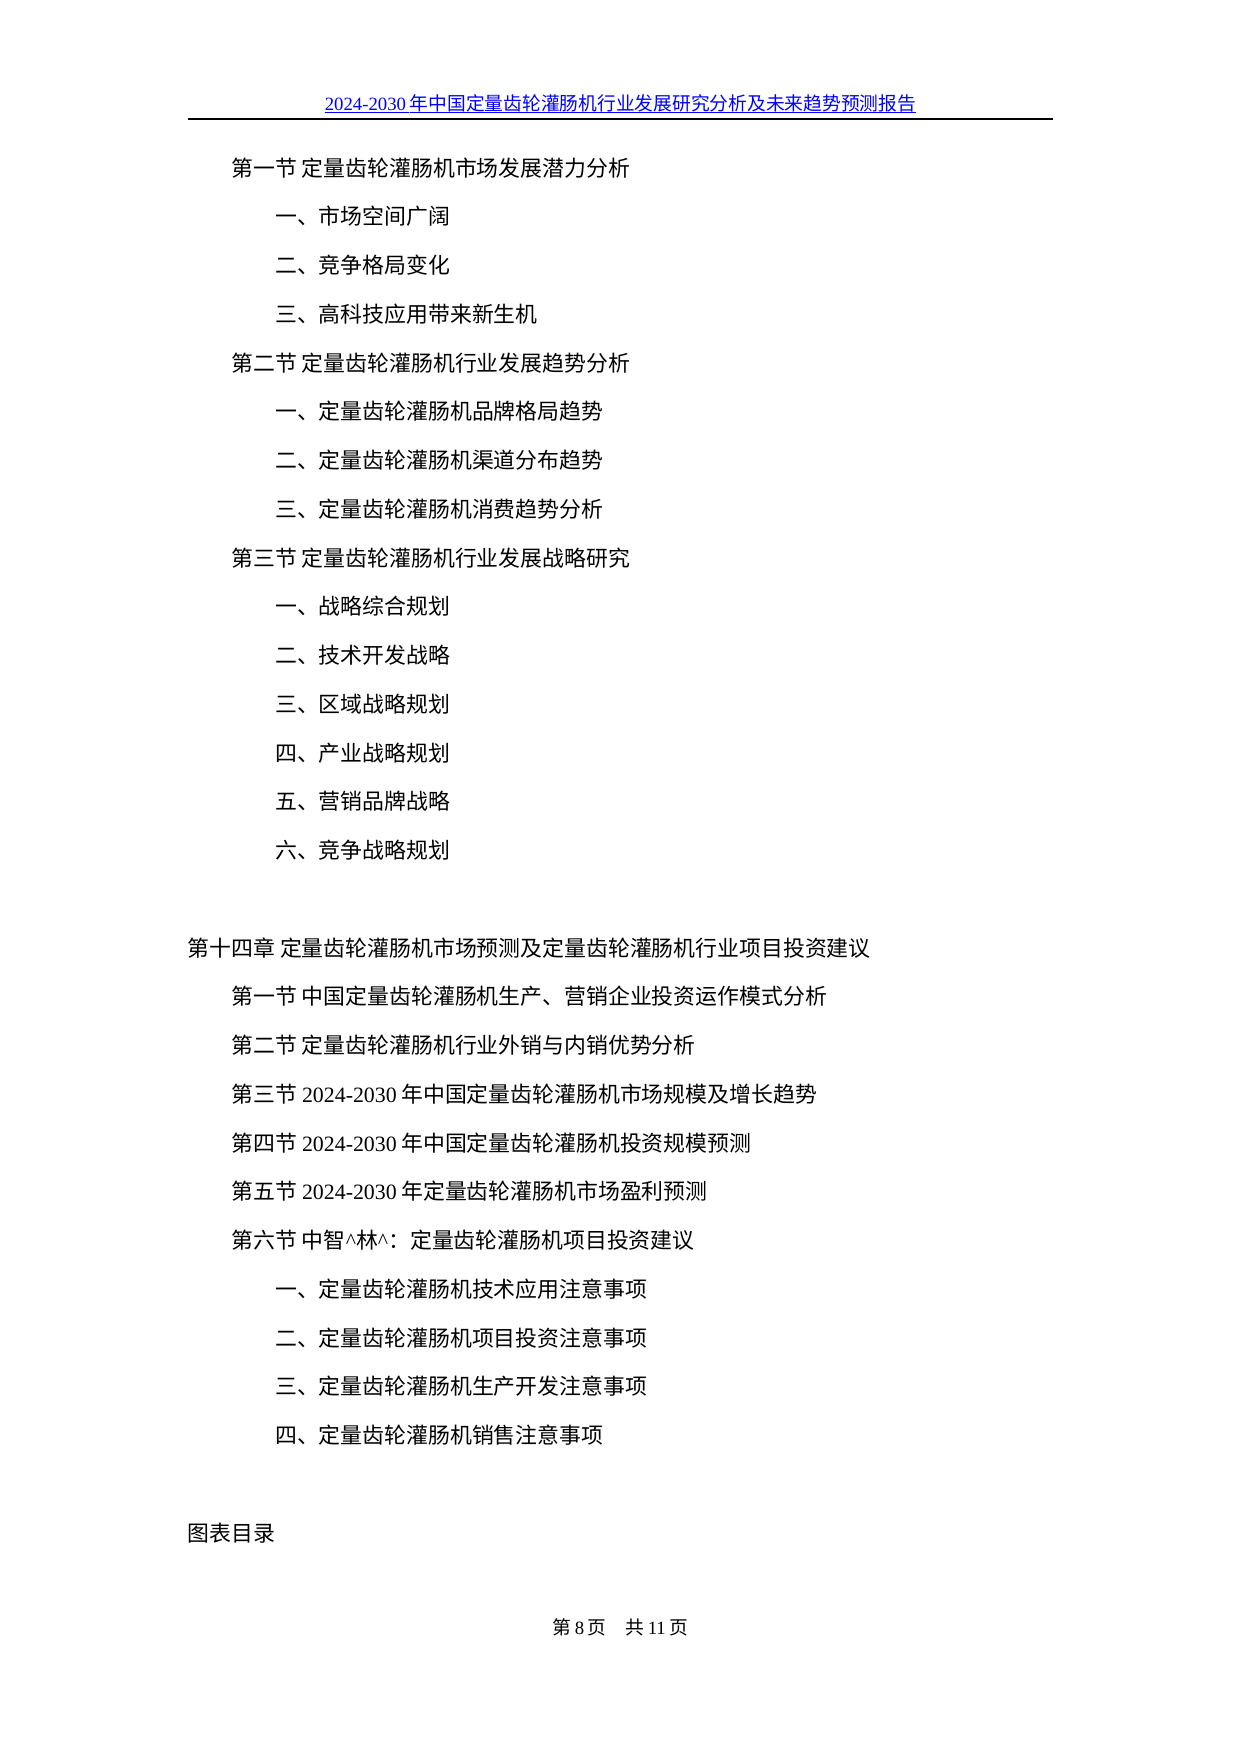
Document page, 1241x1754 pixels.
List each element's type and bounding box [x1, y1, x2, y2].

text [187, 150, 1053, 1548]
